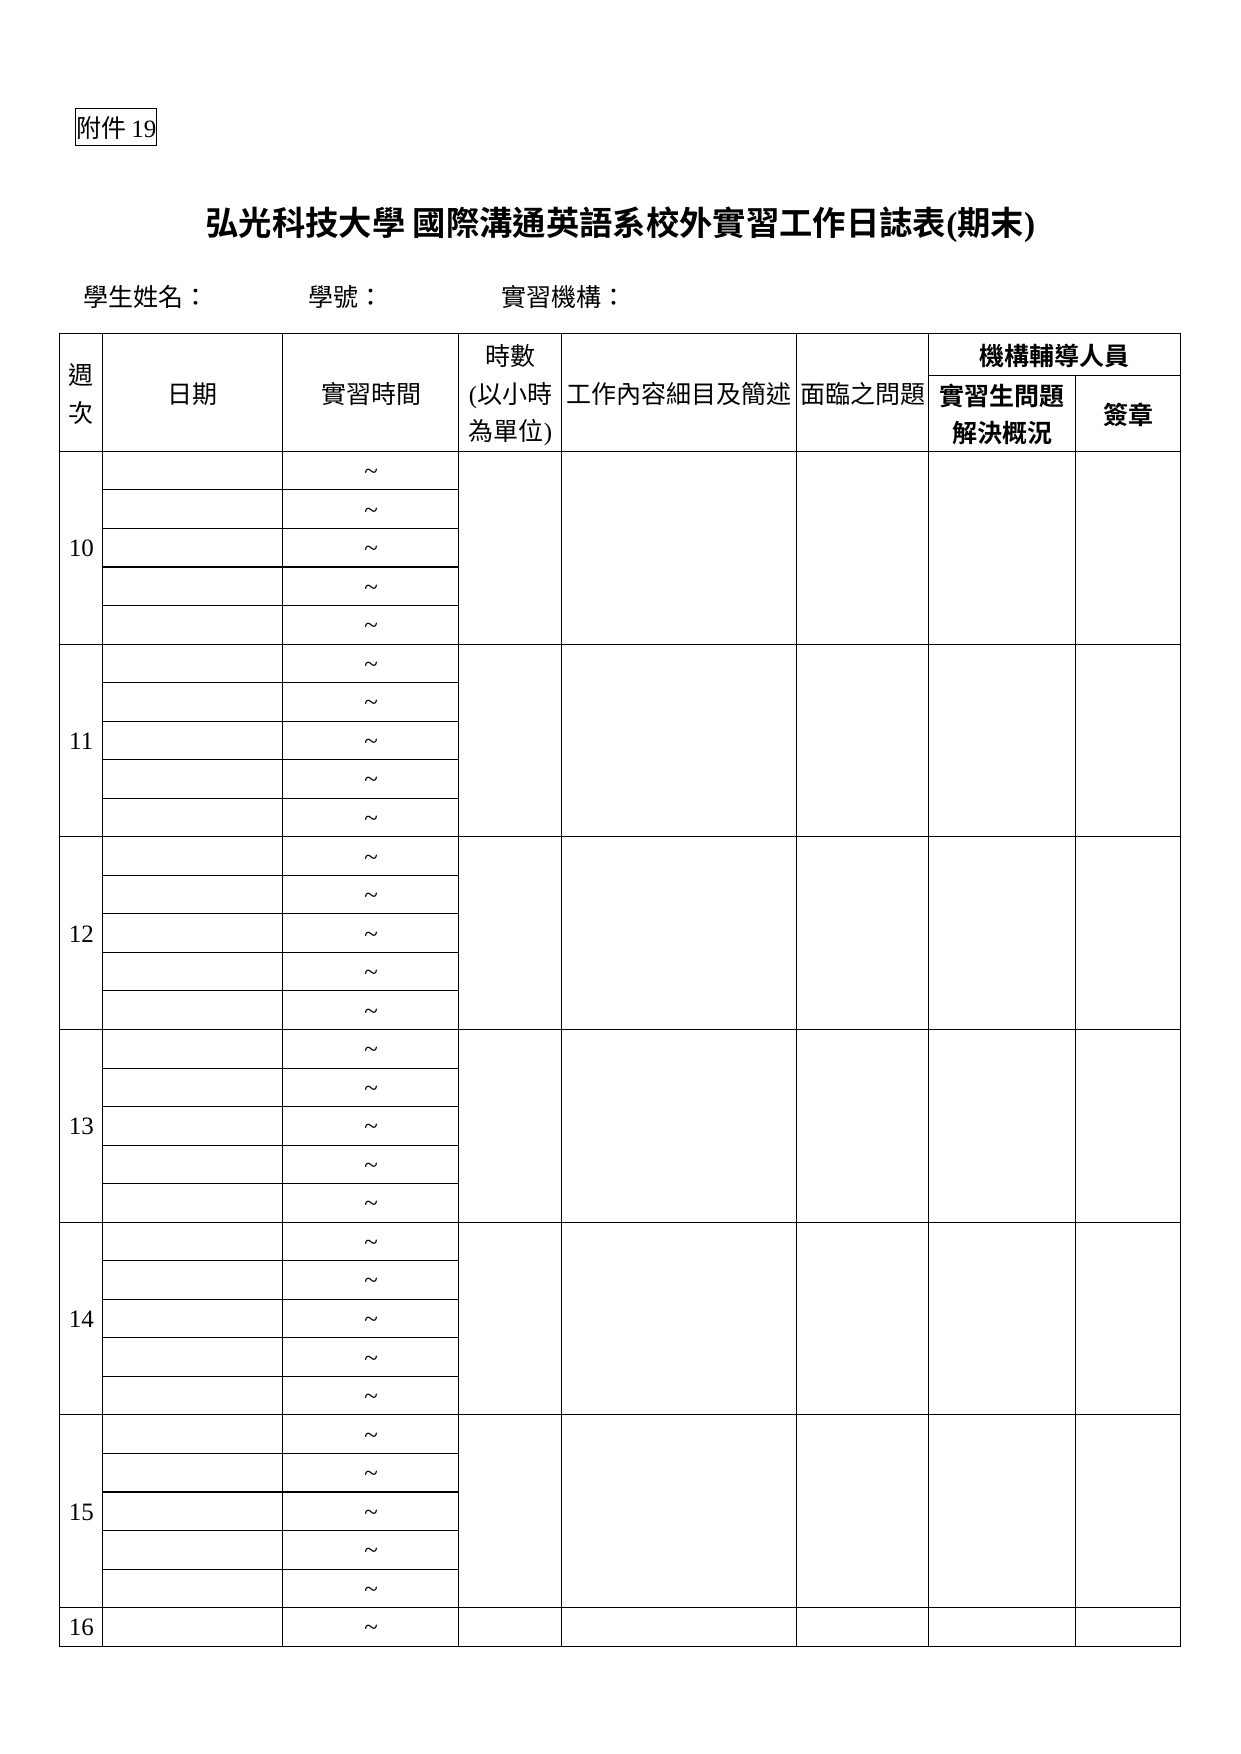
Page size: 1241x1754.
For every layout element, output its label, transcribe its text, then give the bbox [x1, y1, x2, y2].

table_cell 14 [60, 1223, 102, 1414]
table_cell ~ [283, 1338, 458, 1376]
table_cell [103, 1415, 282, 1453]
table_cell ~ [283, 490, 458, 528]
table_cell ~ [283, 876, 458, 913]
table_cell [103, 1531, 282, 1568]
table_cell [103, 606, 282, 643]
table_cell 16 [60, 1608, 102, 1646]
table_cell 15 [60, 1415, 102, 1607]
table_cell [459, 645, 561, 836]
table_cell ~ [283, 645, 458, 682]
table_cell ~ [283, 1146, 458, 1183]
table_cell [797, 837, 928, 1029]
table_cell [103, 1377, 282, 1414]
table_cell [797, 645, 928, 836]
table_cell ~ [283, 568, 458, 605]
table_cell [562, 1415, 796, 1607]
table_header 時數 (以小時為單位) [459, 334, 561, 451]
table_cell [459, 1223, 561, 1414]
table_cell [929, 1415, 1075, 1607]
table_cell [103, 991, 282, 1029]
table_cell [103, 1300, 282, 1337]
table_cell [103, 1146, 282, 1183]
table_cell [1076, 1415, 1180, 1607]
table_cell ~ [283, 953, 458, 990]
table_cell 10 [60, 452, 102, 643]
table_cell ~ [283, 991, 458, 1029]
table_cell ~ [283, 837, 458, 875]
table_cell [103, 1184, 282, 1222]
table_cell [103, 1223, 282, 1260]
table_cell [562, 645, 796, 836]
table_cell ~ [283, 1531, 458, 1568]
table_cell ~ [283, 1107, 458, 1144]
table_cell [1076, 1030, 1180, 1222]
table_cell ~ [283, 1223, 458, 1260]
table_cell ~ [283, 1030, 458, 1067]
table_cell [562, 1223, 796, 1414]
table_header 工作內容細目及簡述 [562, 334, 796, 451]
table_cell [459, 452, 561, 643]
table_cell ~ [283, 1454, 458, 1491]
table_cell ~ [283, 799, 458, 836]
table_cell [929, 837, 1075, 1029]
table_cell [1076, 837, 1180, 1029]
table_cell [103, 837, 282, 875]
table_cell [929, 1223, 1075, 1414]
table_cell [1076, 1608, 1180, 1646]
table_cell 簽章 [1076, 376, 1180, 451]
table_cell [103, 1570, 282, 1607]
table_cell [929, 645, 1075, 836]
table_cell [1076, 645, 1180, 836]
table_cell [103, 1493, 282, 1530]
text 學生姓名： 學號： 實習機構： [75, 277, 1165, 314]
table_cell 12 [60, 837, 102, 1029]
table_cell [797, 1608, 928, 1646]
table_cell [103, 490, 282, 528]
table_cell [459, 1608, 561, 1646]
table_cell ~ [283, 760, 458, 798]
table_cell [103, 953, 282, 990]
table_cell ~ [283, 1184, 458, 1222]
table_cell ~ [283, 722, 458, 759]
table_cell [929, 1608, 1075, 1646]
table_cell [103, 1608, 282, 1646]
table_cell ~ [283, 1300, 458, 1337]
table_header 機構輔導人員 [929, 334, 1180, 375]
table_cell ~ [283, 1377, 458, 1414]
table_cell ~ [283, 529, 458, 566]
table_cell [103, 799, 282, 836]
table_cell [103, 452, 282, 489]
table_cell ~ [283, 452, 458, 489]
subtitle 弘光科技大學 國際溝通英語系校外實習工作日誌表(期末) [75, 183, 1165, 258]
table_cell ~ [283, 1570, 458, 1607]
table_cell ~ [283, 683, 458, 721]
table_cell [103, 876, 282, 913]
table_cell [459, 837, 561, 1029]
table_cell [103, 1069, 282, 1106]
table_cell [797, 1415, 928, 1607]
table_cell 實習生問題 解決概況 [929, 376, 1075, 451]
table_cell [1076, 452, 1180, 643]
table_cell [797, 1030, 928, 1222]
table_cell [797, 452, 928, 643]
table_cell [103, 1030, 282, 1067]
table_cell [103, 760, 282, 798]
table_cell [797, 1223, 928, 1414]
table_cell [103, 1454, 282, 1491]
table_cell [562, 1608, 796, 1646]
table_cell ~ [283, 606, 458, 643]
table_cell [103, 683, 282, 721]
table_cell [562, 1030, 796, 1222]
table_cell [103, 1261, 282, 1299]
table_cell [562, 837, 796, 1029]
table_cell ~ [283, 1261, 458, 1299]
table_cell [103, 1338, 282, 1376]
table_cell [929, 452, 1075, 643]
table_cell [103, 645, 282, 682]
text 附件19 [75, 89, 1165, 164]
table_cell [459, 1030, 561, 1222]
table_header 日期 [103, 334, 282, 451]
table_cell [459, 1415, 561, 1607]
table_cell [103, 914, 282, 952]
table_cell ~ [283, 914, 458, 952]
table_header 實習時間 [283, 334, 458, 451]
table_cell [103, 1107, 282, 1144]
table_cell 13 [60, 1030, 102, 1222]
table_cell [103, 722, 282, 759]
table_header 面臨之問題 [797, 334, 928, 451]
table_header 週次 [60, 334, 102, 451]
table_cell ~ [283, 1415, 458, 1453]
table_cell [103, 529, 282, 566]
table_cell [1076, 1223, 1180, 1414]
table_cell ~ [283, 1608, 458, 1646]
table_cell ~ [283, 1493, 458, 1530]
table_cell 11 [60, 645, 102, 836]
table_cell [929, 1030, 1075, 1222]
table_cell [103, 568, 282, 605]
table_cell [562, 452, 796, 643]
table_cell ~ [283, 1069, 458, 1106]
